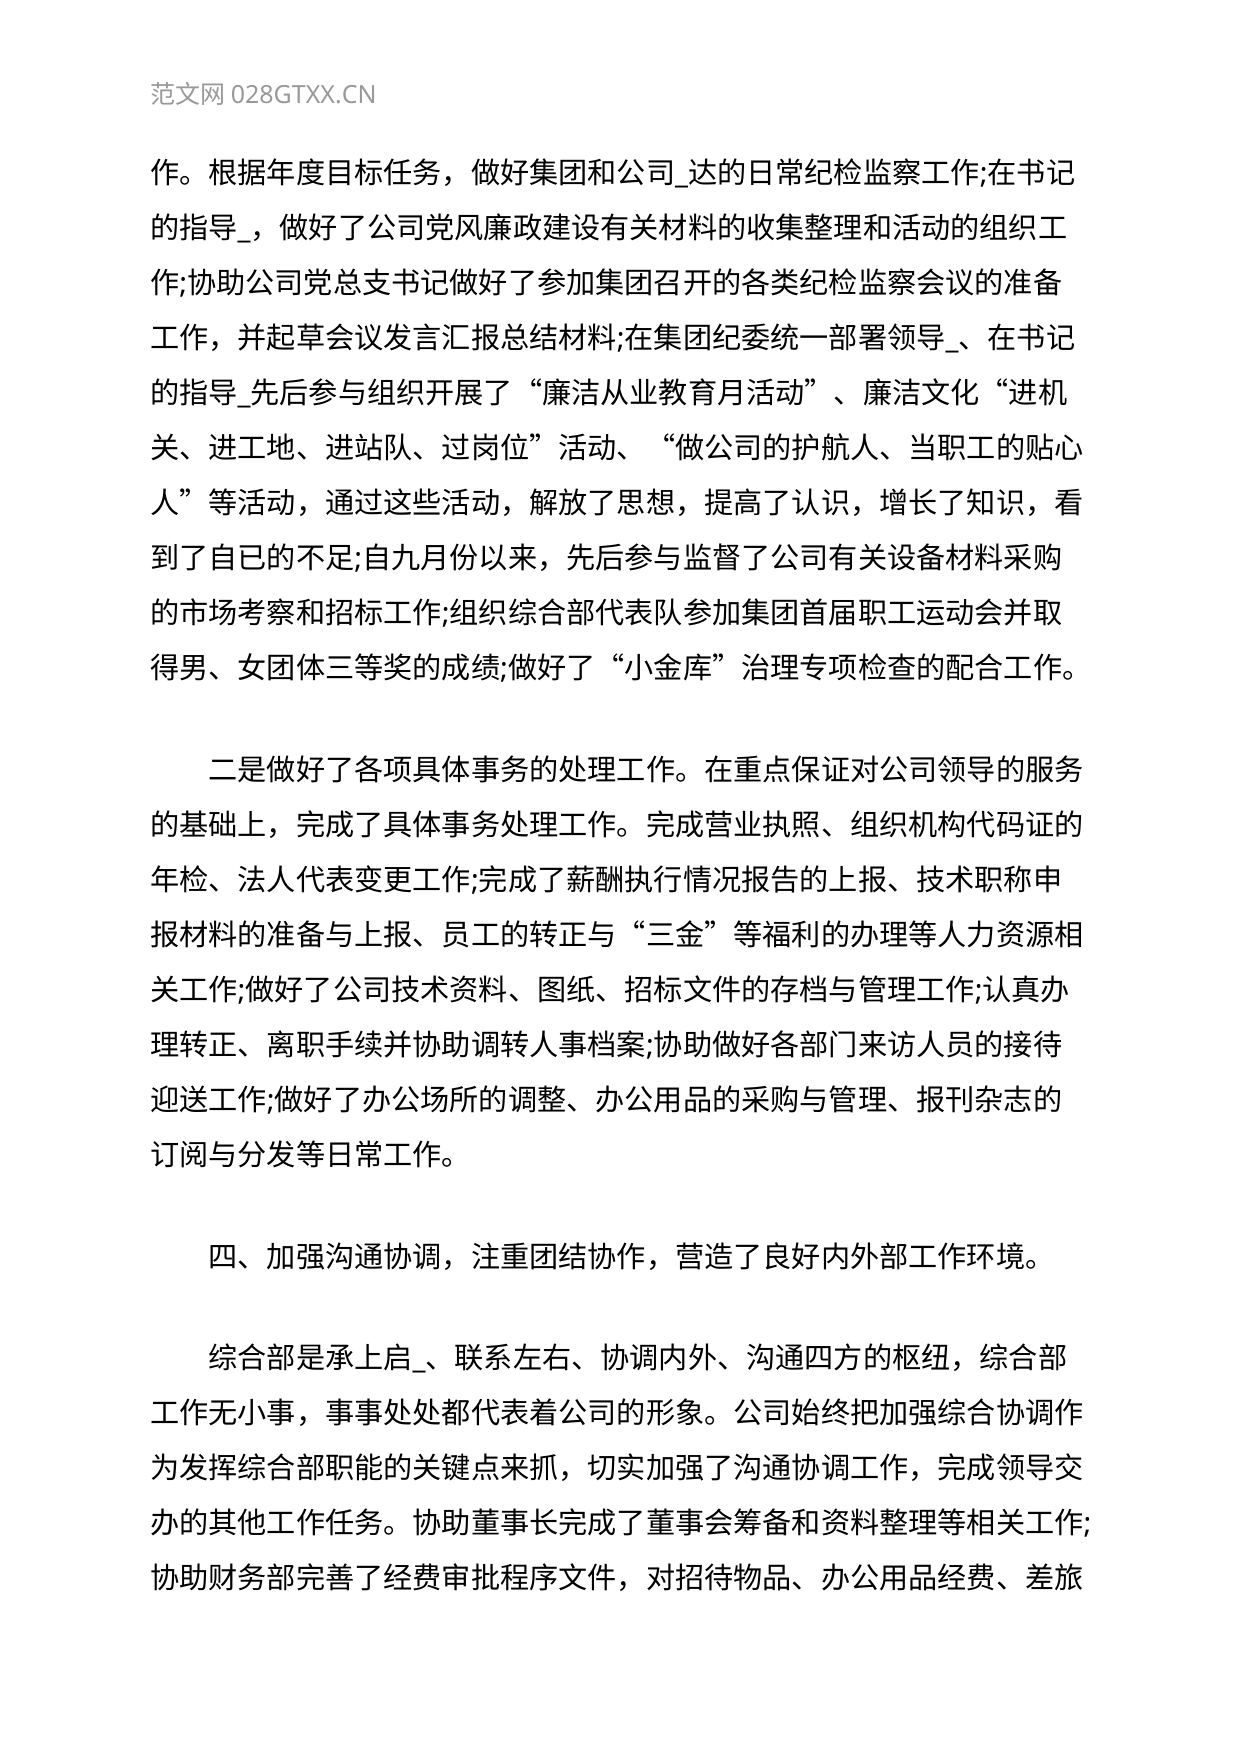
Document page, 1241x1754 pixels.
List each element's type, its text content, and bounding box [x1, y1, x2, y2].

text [150, 1335, 1090, 1597]
text 二是做好了各项具体事务的处理工作。在重点保证对公司领导的服务的基础上，完成了具体事务处理工作。完成营业执照、组织机构代码证的年检、法人代表变更工作;完成了薪酬执行情况报告的上报、技术职称申报材料的准备与上报、员工的转正与“三金”等福利的办理等人力资源相关工作;做好了公司技术资料、图纸、招标文件的存档与管理工作;认真办理转正、离职手续并协助调转人事档案;协助做好各部门来访人员的接待迎送工作;做好了办公场所的调整、办公用品的采购与管理、报刊杂志的订阅与分发等日常工作。 [150, 747, 1090, 1174]
text 四、加强沟通协调，注重团结协作，营造了良好内外部工作环境。 [150, 1233, 1090, 1276]
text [150, 150, 1090, 687]
